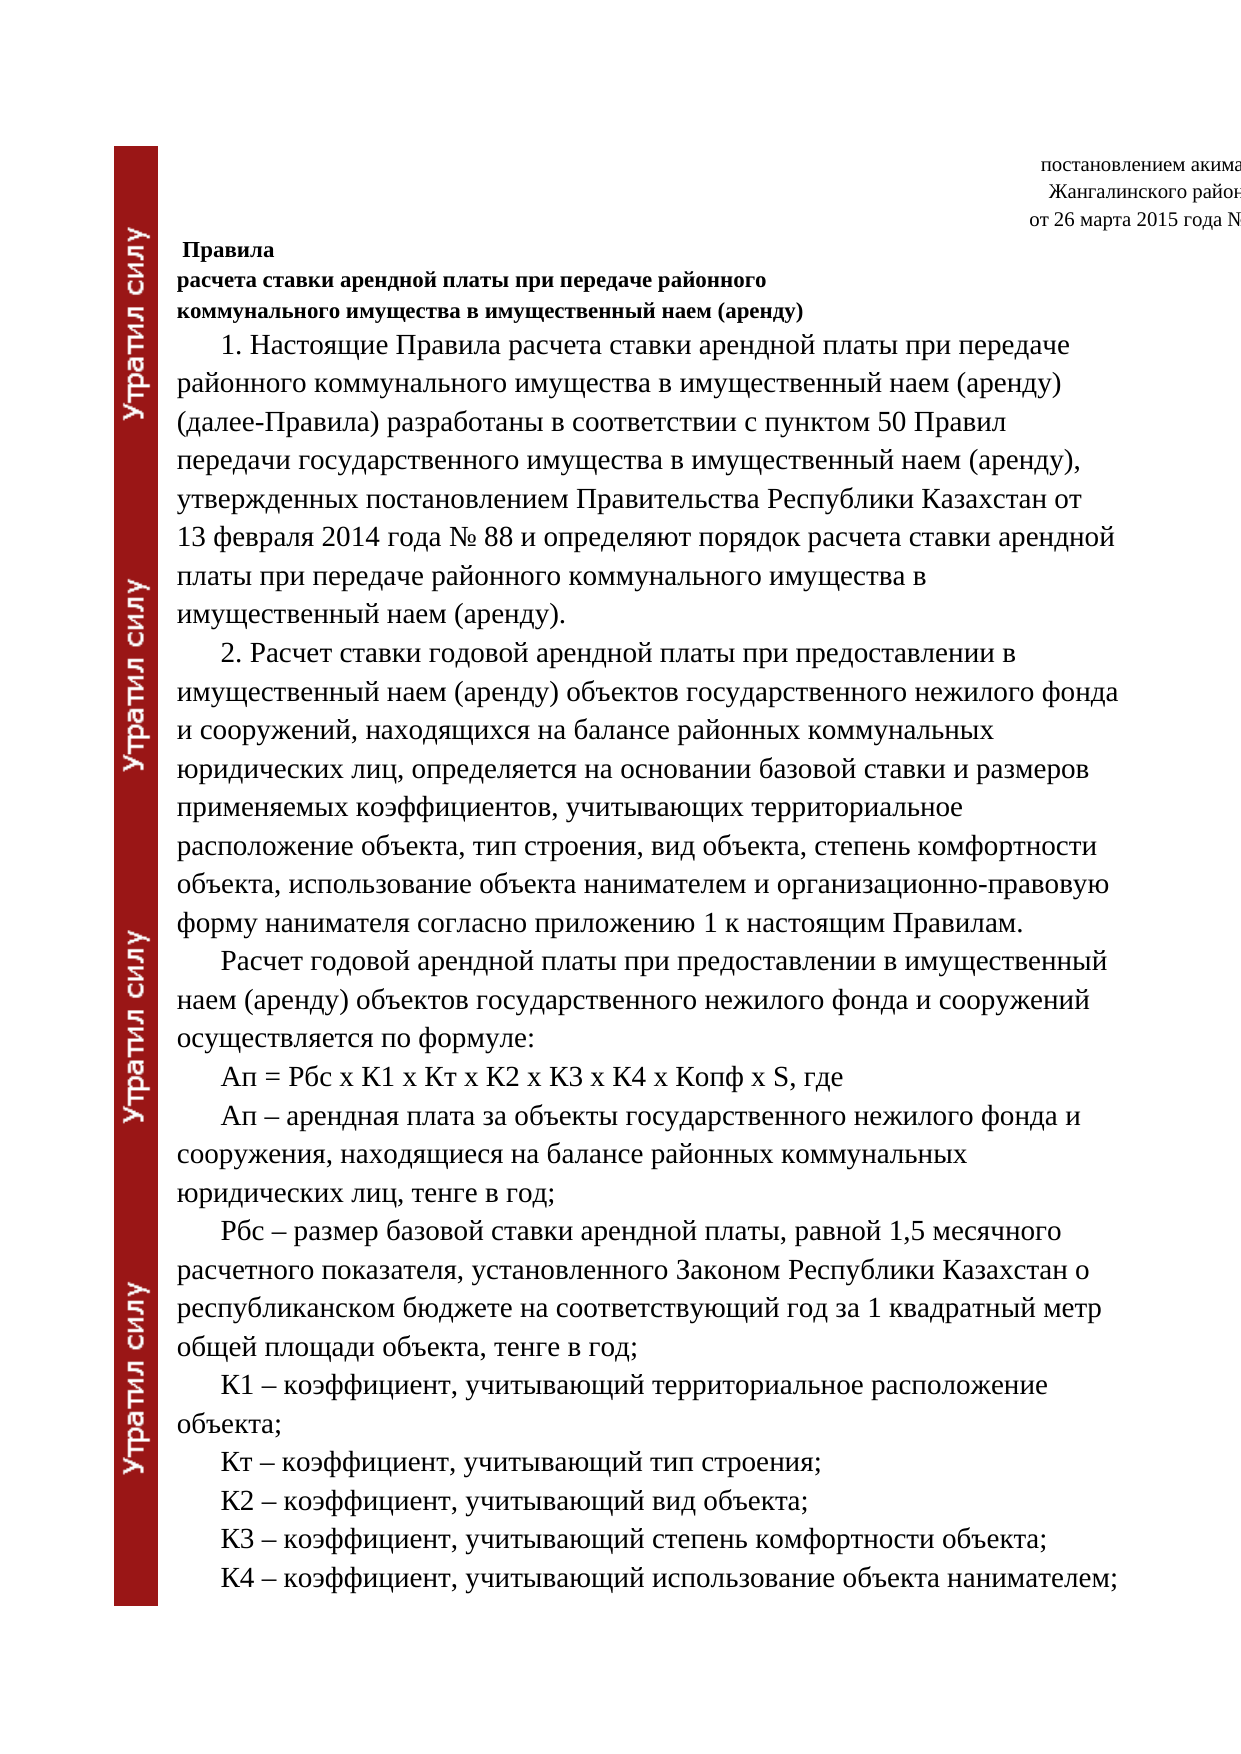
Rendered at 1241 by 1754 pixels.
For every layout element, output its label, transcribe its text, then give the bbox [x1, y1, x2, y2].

text Правила расчета ставки арендной платы при передаче районного коммунального имущества в имущественный наем (аренду) [112, 236, 1128, 323]
picture [114, 1594, 158, 1606]
table_header [101, 150, 912, 236]
picture [114, 146, 158, 150]
table_header Утверждены постановлением акимата Жангалинского района от 26 марта 2015 года № 64 [912, 150, 1240, 236]
picture [114, 323, 158, 327]
